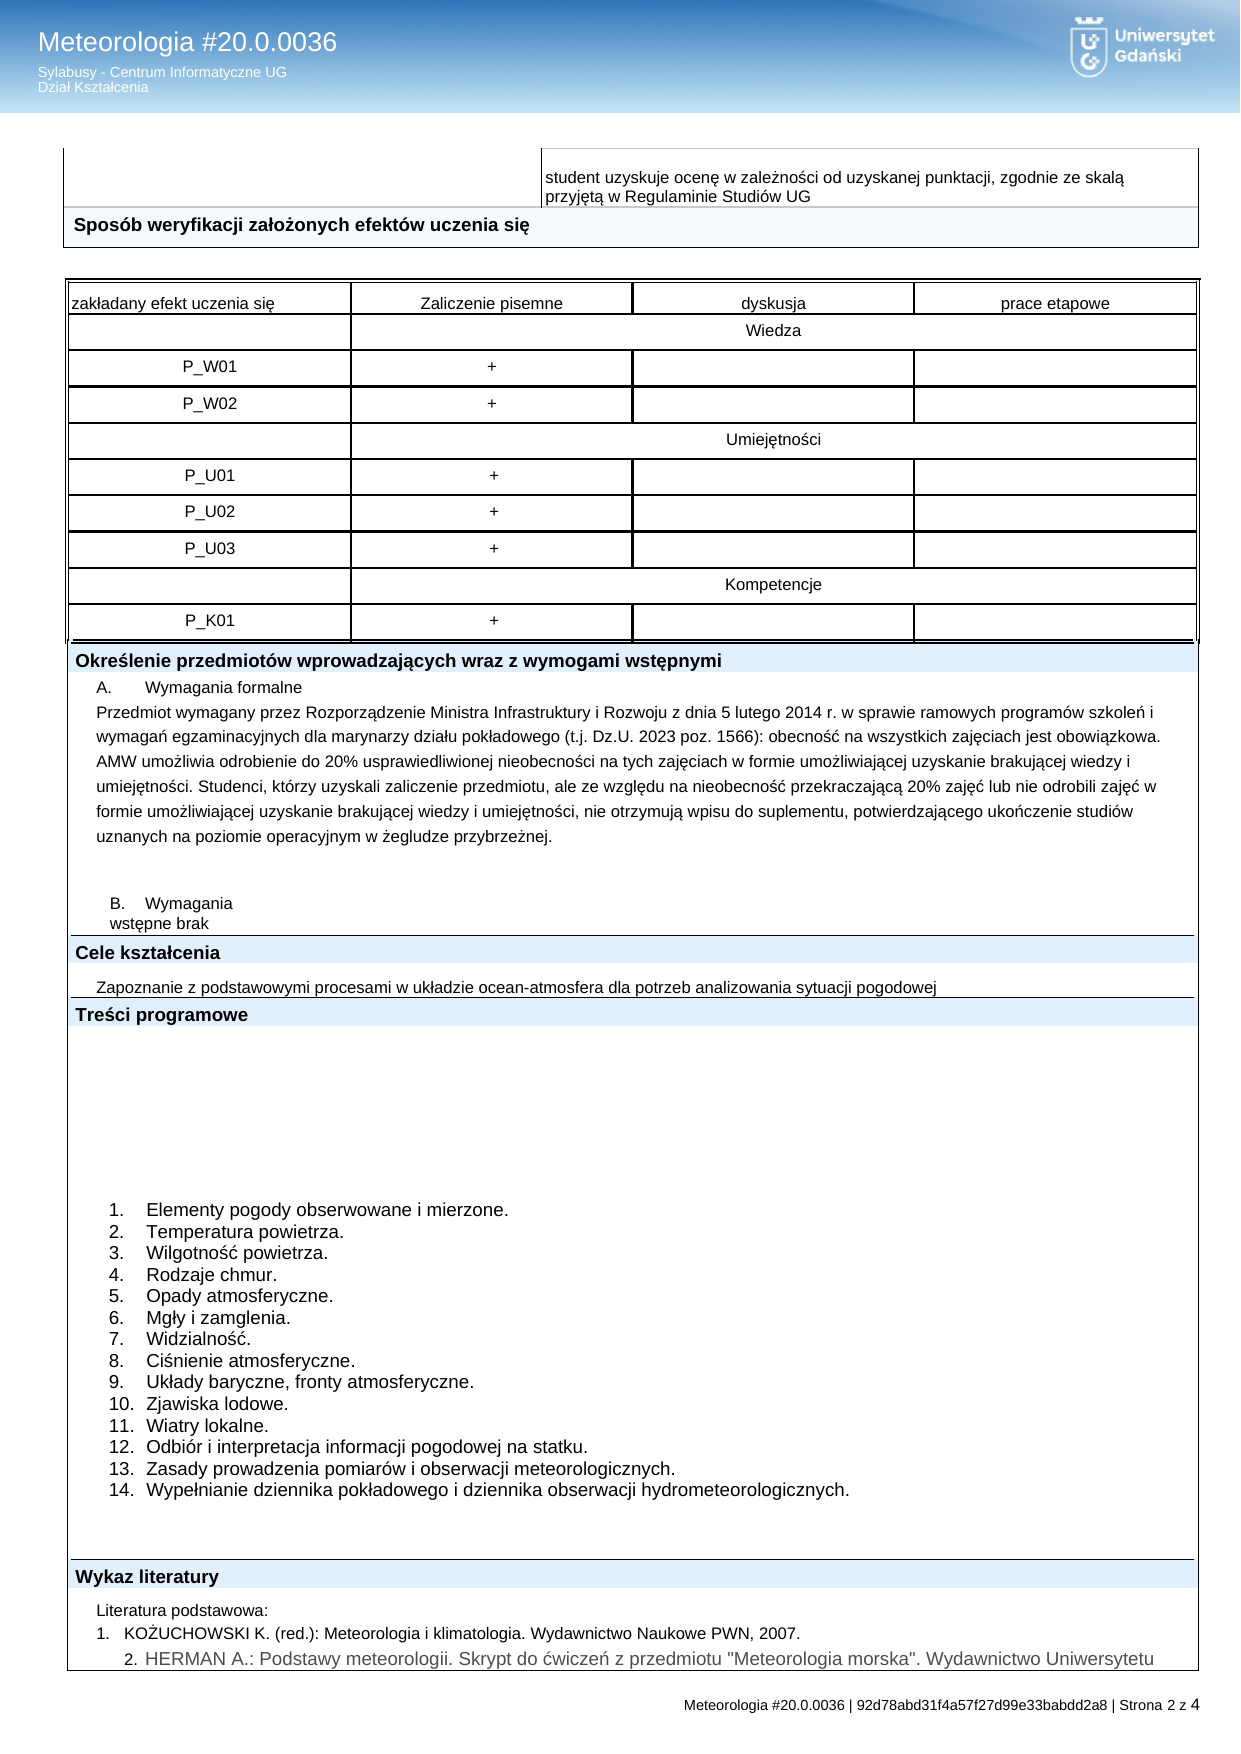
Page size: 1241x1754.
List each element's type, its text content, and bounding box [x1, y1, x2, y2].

table_cell [69, 424, 350, 458]
table_cell + [352, 460, 631, 494]
table_cell + [352, 533, 631, 567]
table_cell Treści programowe [68, 997, 1198, 1026]
table_cell Elementy pogody obserwowane i mierzone. Temperatura powietrza. Wilgotność powietrza. Rodzaje chmur. Opady atmosferyczne. Mgły i zamglenia. Widzialność. Ciśnienie atmosferyczne. Układy baryczne, fronty atmosferyczne. Zjawiska lodowe. Wiatry lokalne. Odbiór i interpretacja informacji pogodowej na statku. Zasady prowadzenia pomiarów i obserwacji meteorologicznych. Wypełnianie dziennika pokładowego i dziennika obserwacji hydrometeorologicznych. [68, 1026, 1198, 1559]
table_cell [915, 460, 1196, 494]
table_cell Umiejętności [352, 424, 1196, 458]
table_cell [634, 496, 913, 530]
table_cell [634, 460, 913, 494]
table_header dyskusja [634, 283, 913, 313]
table_cell [915, 605, 1196, 639]
table_header prace etapowe [915, 283, 1196, 313]
table_cell Sposób weryfikacji założonych efektów uczenia się [64, 208, 1198, 247]
table_cell [915, 496, 1196, 530]
table_cell Zapoznanie z podstawowymi procesami w układzie ocean-atmosfera dla potrzeb analizowania sytuacji pogodowej [68, 964, 1198, 997]
table_cell [634, 351, 913, 385]
table_cell P_W02 [69, 388, 350, 422]
table_header Zaliczenie pisemne [352, 283, 631, 313]
table_cell [69, 315, 350, 349]
table_cell Wymagania formalne Przedmiot wymagany przez Rozporządzenie Ministra Infrastruktury i Rozwoju z dnia 5 lutego 2014 r. w sprawie ramowych programów szkoleń i wymagań egzaminacyjnych dla marynarzy działu pokładowego (t.j. Dz.U. 2023 poz. 1566): obecność na wszystkich zajęciach jest obowiązkowa. AMW umożliwia odrobienie do 20% usprawiedliwionej nieobecności na tych zajęciach w formie umożliwiającej uzyskanie brakującej wiedzy i umiejętności. Studenci, którzy uzyskali zaliczenie przedmiotu, ale ze względu na nieobecność przekraczającą 20% zajęć lub nie odrobili zajęć w formie umożliwiającej uzyskanie brakującej wiedzy i umiejętności, nie otrzymują wpisu do suplementu, potwierdzającego ukończenie studiów uznanych na poziomie operacyjnym w żegludze przybrzeżnej. Wymagania wstępne brak [68, 672, 1198, 935]
table_cell [634, 388, 913, 422]
table_cell + [352, 351, 631, 385]
table_cell student uzyskuje ocenę w zależności od uzyskanej punktacji, zgodnie ze skalą przyjętą w Regulaminie Studiów UG [542, 149, 1198, 206]
table_cell P_U02 [69, 496, 350, 530]
table_cell Cele kształcenia [68, 935, 1198, 963]
table_cell [634, 605, 913, 639]
table_header zakładany efekt uczenia się [69, 283, 350, 313]
table_cell [915, 533, 1196, 567]
picture [0, 0, 1240, 113]
table_cell [915, 351, 1196, 385]
table_cell Wykaz literatury [68, 1559, 1198, 1588]
table_cell + [352, 388, 631, 422]
table_cell P_U03 [69, 533, 350, 567]
table_cell + [352, 496, 631, 530]
table_cell [915, 388, 1196, 422]
table_cell P_K01 [69, 605, 350, 639]
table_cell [68, 1588, 1198, 1669]
table_cell P_W01 [69, 351, 350, 385]
table_cell [634, 533, 913, 567]
table_cell Wiedza [352, 315, 1196, 349]
table_cell Określenie przedmiotów wprowadzających wraz z wymogami wstępnymi [68, 639, 1198, 672]
table_cell Kompetencje [352, 569, 1196, 603]
table_cell P_U01 [69, 460, 350, 494]
table_cell [69, 569, 350, 603]
table_cell + [352, 605, 631, 639]
